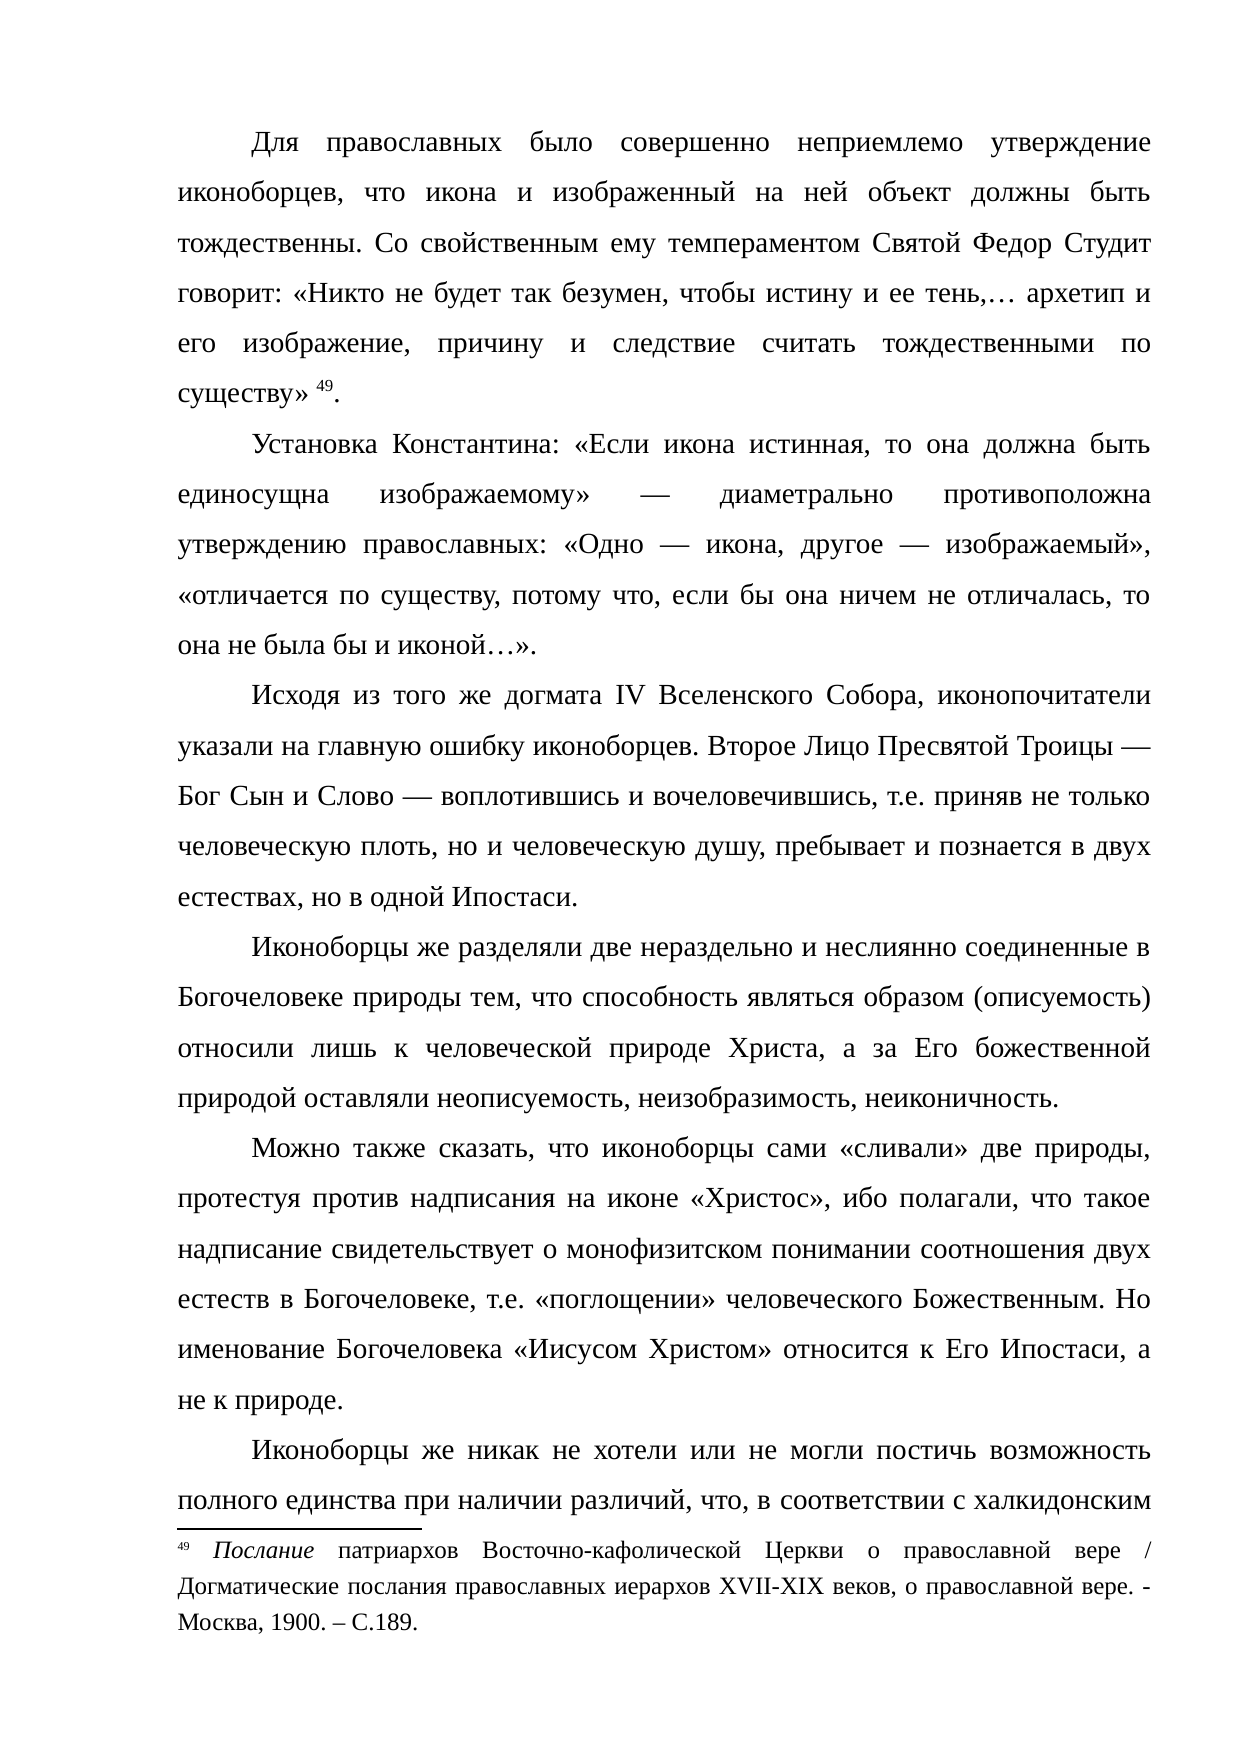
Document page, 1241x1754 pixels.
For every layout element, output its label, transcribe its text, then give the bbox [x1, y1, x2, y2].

text Можно также сказать, что иконоборцы сами «сливали» две природы, протестуя против надписания на иконе «Христос», ибо полагали, что такое надписание свидетельствует о монофизитском понимании соотношения двух естеств в Богочеловеке, т.е. «поглощении» человеческого Божественным. Но именование Богочеловека «Иисусом Христом» относится к Его Ипостаси, а не к природе. [177, 1130, 1152, 1415]
text Для православных было совершенно неприемлемо утверждение иконоборцев, что икона и изображенный на ней объект должны быть тождественны. Со свойственным ему темпераментом Святой Федор Студит говорит: «Никто не будет так безумен, чтобы истину и ее тень,… архетип и его изображение, причину и следствие считать тождественными по существу» . [177, 124, 1152, 409]
text Исходя из того же догмата IV Вселенского Собора, иконопочитатели указали на главную ошибку иконоборцев. Второе Лицо Пресвятой Троицы — Бог Сын и Слово — воплотившись и вочеловечившись, т.е. приняв не только человеческую плоть, но и человеческую душу, пребывает и познается в двух естествах, но в одной Ипостаси. [177, 677, 1152, 912]
text Иконоборцы же разделяли две нераздельно и неслиянно соединенные в Богочеловеке природы тем, что способность являться образом (описуемость) относили лишь к человеческой природе Христа, а за Его божественной природой оставляли неописуемость, неизобразимость, неиконичность. [177, 929, 1152, 1113]
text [177, 1432, 1152, 1516]
text Установка Константина: «Если икона истинная, то она должна быть единосущна изображаемому» — диаметрально противоположна утверждению православных: «Одно — икона, другое — изображаемый», «отличается по существу, потому что, если бы она ничем не отличалась, то она не была бы и иконой…». [177, 426, 1152, 661]
